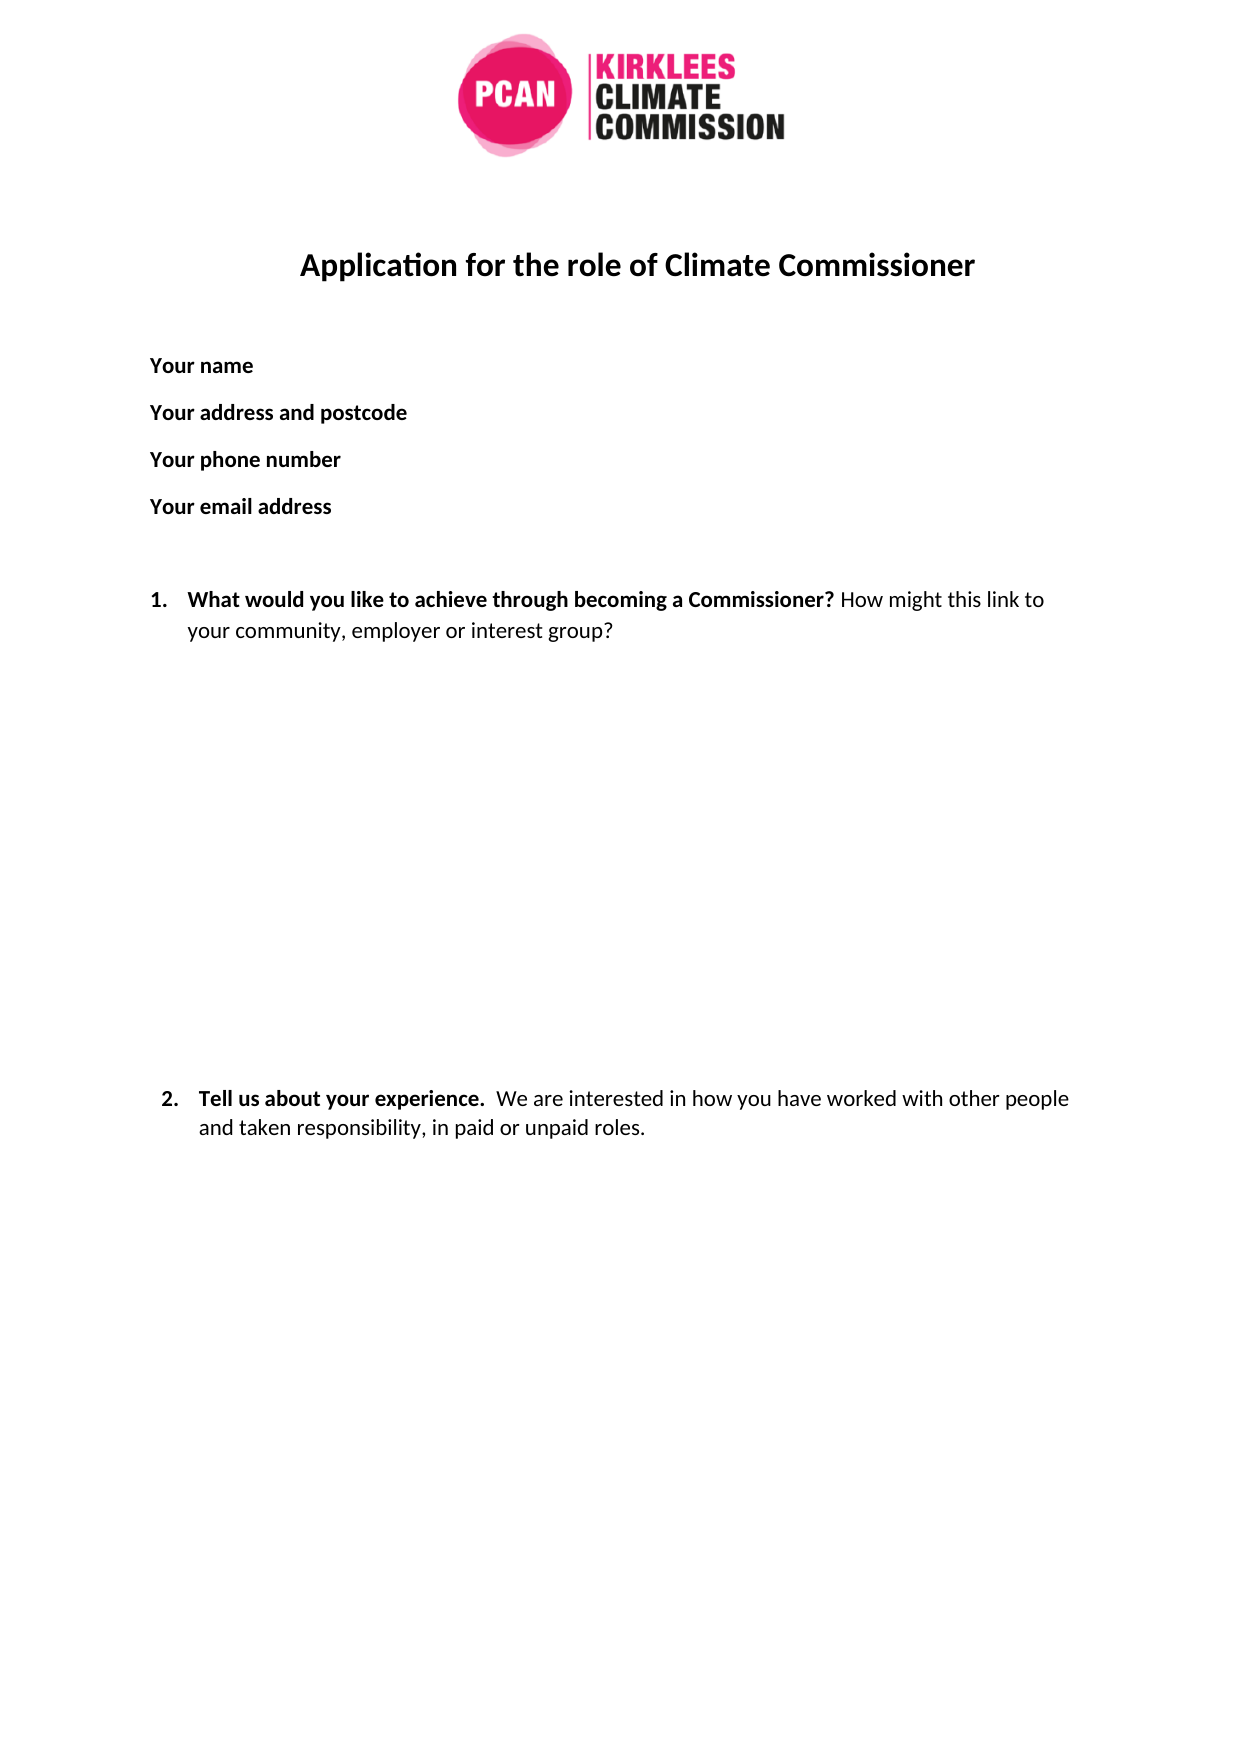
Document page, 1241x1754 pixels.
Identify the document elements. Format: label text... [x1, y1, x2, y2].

text Your name [150, 351, 1090, 379]
picture [450, 14, 788, 164]
text Your phone number [150, 445, 1090, 473]
text Your email address [150, 492, 1090, 520]
list What would you like to achieve through becoming a Commissioner? How might this link to your community, employer or interest group? [150, 586, 1090, 644]
text Application for the role of Climate Commissioner [150, 244, 1090, 284]
table_header Tell us about your experience. We are interested in how you have worked with other people and taken responsibility, in paid or unpaid roles. [150, 1085, 1094, 1449]
text Your address and postcode [150, 398, 1090, 426]
